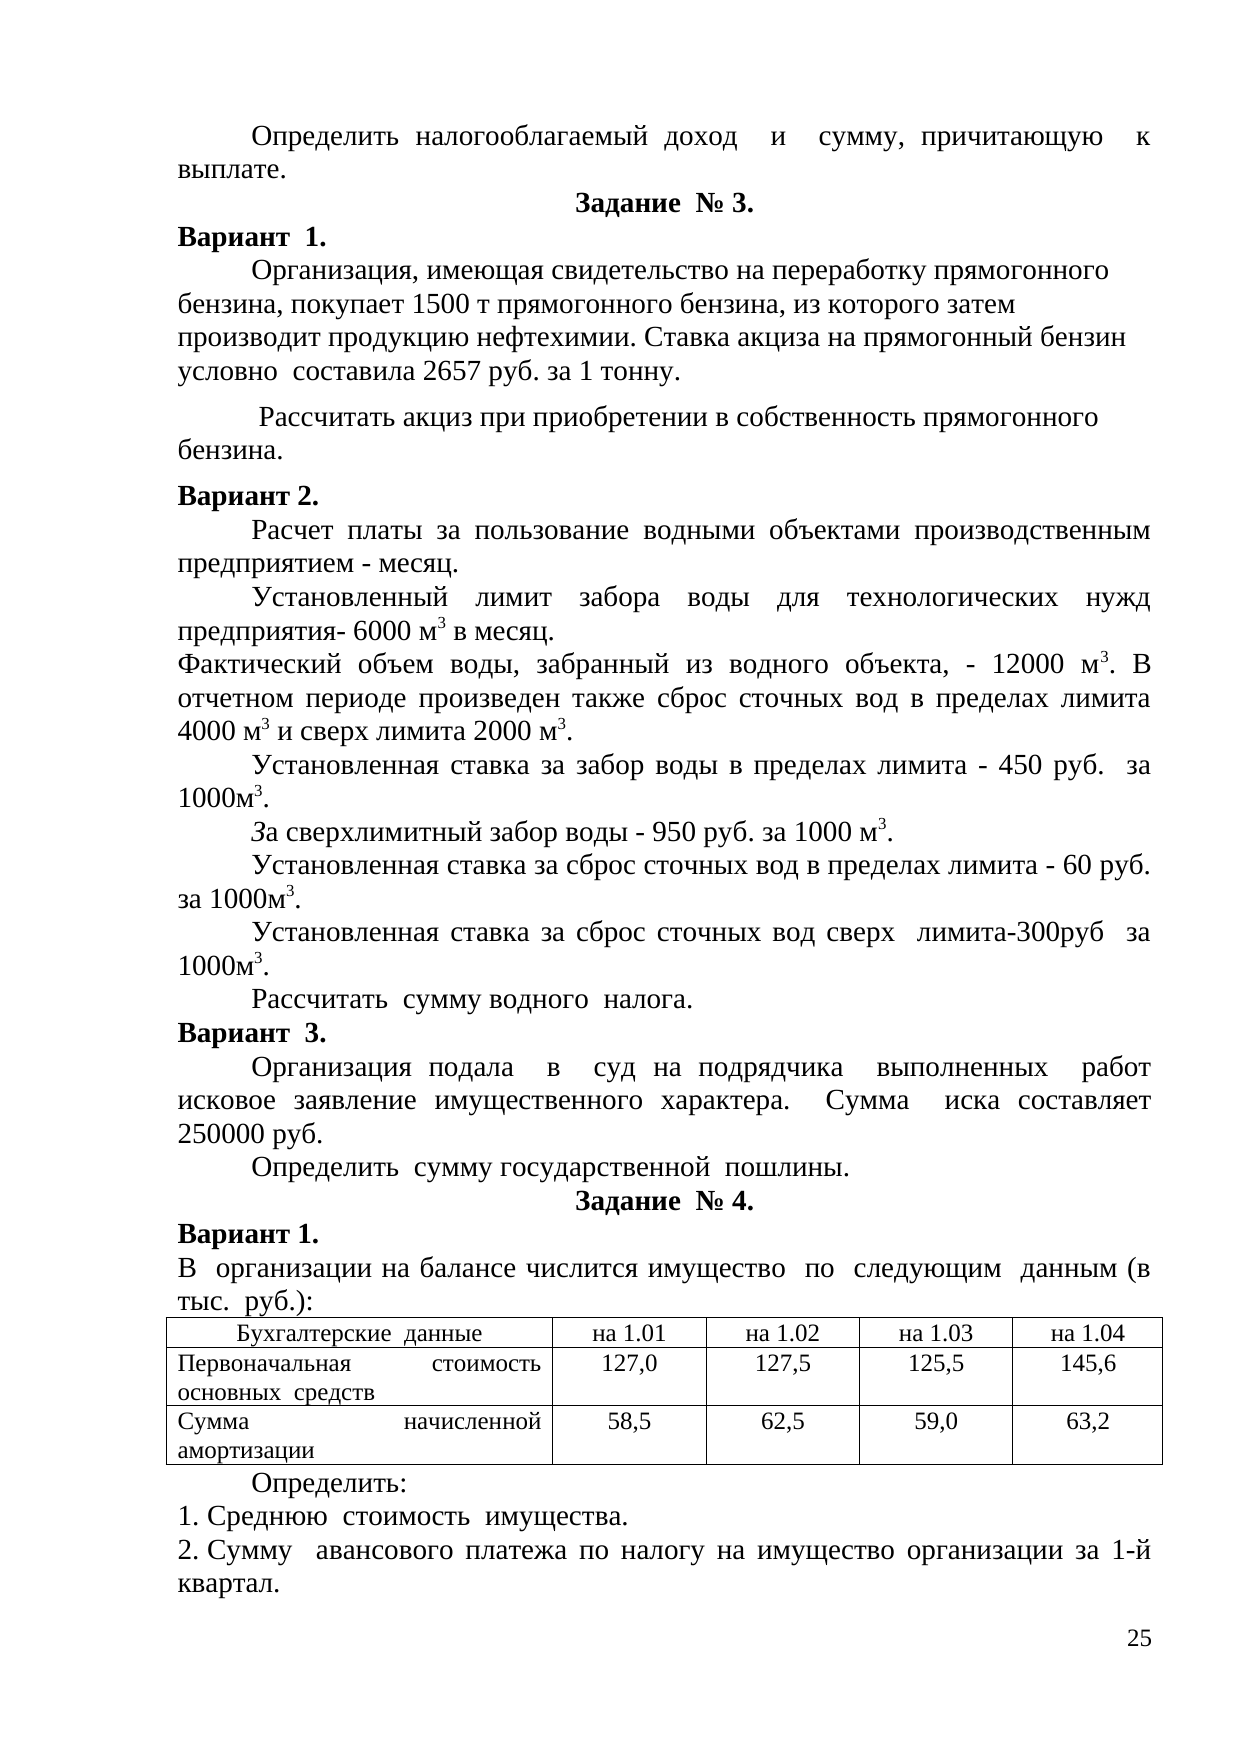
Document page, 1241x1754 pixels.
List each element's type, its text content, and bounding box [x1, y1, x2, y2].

text Установленная ставка за забор воды в пределах лимита - 450 руб. за 1000м3. [177, 747, 1152, 814]
text Задание № 4. [177, 1183, 1152, 1216]
text 2. Сумму авансового платежа по налогу на имущество организации за 1-й квартал. [177, 1532, 1152, 1599]
text Организация, имеющая свидетельство на переработку прямогонного бензина, покупает 1500 т прямогонного бензина, из которого затем производит продукцию нефтехимии. Ставка акциза на прямогонный бензин условно составила 2657 руб. за 1 тонну. [177, 252, 1152, 386]
table_cell 127,0 [553, 1348, 706, 1405]
table_header на 1.02 [707, 1318, 859, 1347]
text Рассчитать сумму водного налога. [177, 982, 1152, 1015]
text В организации на балансе числится имущество по следующим данным (в тыс. руб.): [177, 1250, 1152, 1317]
text За сверхлимитный забор воды - 950 руб. за . [177, 814, 1152, 847]
table_cell 63,2 [1013, 1406, 1162, 1464]
table_cell 62,5 [707, 1406, 859, 1464]
text Вариант 1. [177, 1216, 1152, 1250]
text Определить сумму государственной пошлины. [177, 1149, 1152, 1183]
text Определить налогооблагаемый доход и сумму, причитающую к выплате. [177, 118, 1152, 185]
text Вариант 1. [177, 219, 1152, 252]
text Организация подала в суд на подрядчика выполненных работ исковое заявление имущественного характера. Сумма иска составляет 250000 руб. [177, 1049, 1152, 1149]
table_cell 58,5 [553, 1406, 706, 1464]
table_cell 59,0 [860, 1406, 1012, 1464]
table_header на 1.01 [553, 1318, 706, 1347]
text Установленная ставка за сброс сточных вод сверх лимита-300руб за 1000м3. [177, 914, 1152, 982]
text Определить: [177, 1465, 1152, 1498]
table_cell 125,5 [860, 1348, 1012, 1405]
table_cell Сумма начисленной амортизации [167, 1406, 552, 1464]
text Установленный лимит забора воды для технологических нужд предприятия- в месяц. [177, 579, 1152, 646]
text Установленная ставка за сброс сточных вод в пределах лимита - 60 руб. за 1000м3. [177, 847, 1152, 914]
table_cell 145,6 [1013, 1348, 1162, 1405]
text Рассчитать акциз при приобретении в собственность прямогонного бензина. [177, 399, 1152, 466]
text Расчет платы за пользование водными объектами производственным предприятием - месяц. [177, 512, 1152, 579]
table_header Бухгалтерские данные [167, 1318, 552, 1347]
table_cell 127,5 [707, 1348, 859, 1405]
text Фактический объем воды, забранный из водного объекта, - . В отчетном периоде произведен также сброс сточных вод в пределах лимита и сверх лимита . [177, 646, 1152, 747]
text Вариант 3. [177, 1015, 1152, 1049]
table_header на 1.03 [860, 1318, 1012, 1347]
table_header на 1.04 [1013, 1318, 1162, 1347]
text 1. Среднюю стоимость имущества. [177, 1498, 1152, 1532]
text Вариант 2. [177, 478, 1152, 512]
text Задание № 3. [177, 185, 1152, 219]
table_cell Первоначальная стоимость основных средств [167, 1348, 552, 1405]
